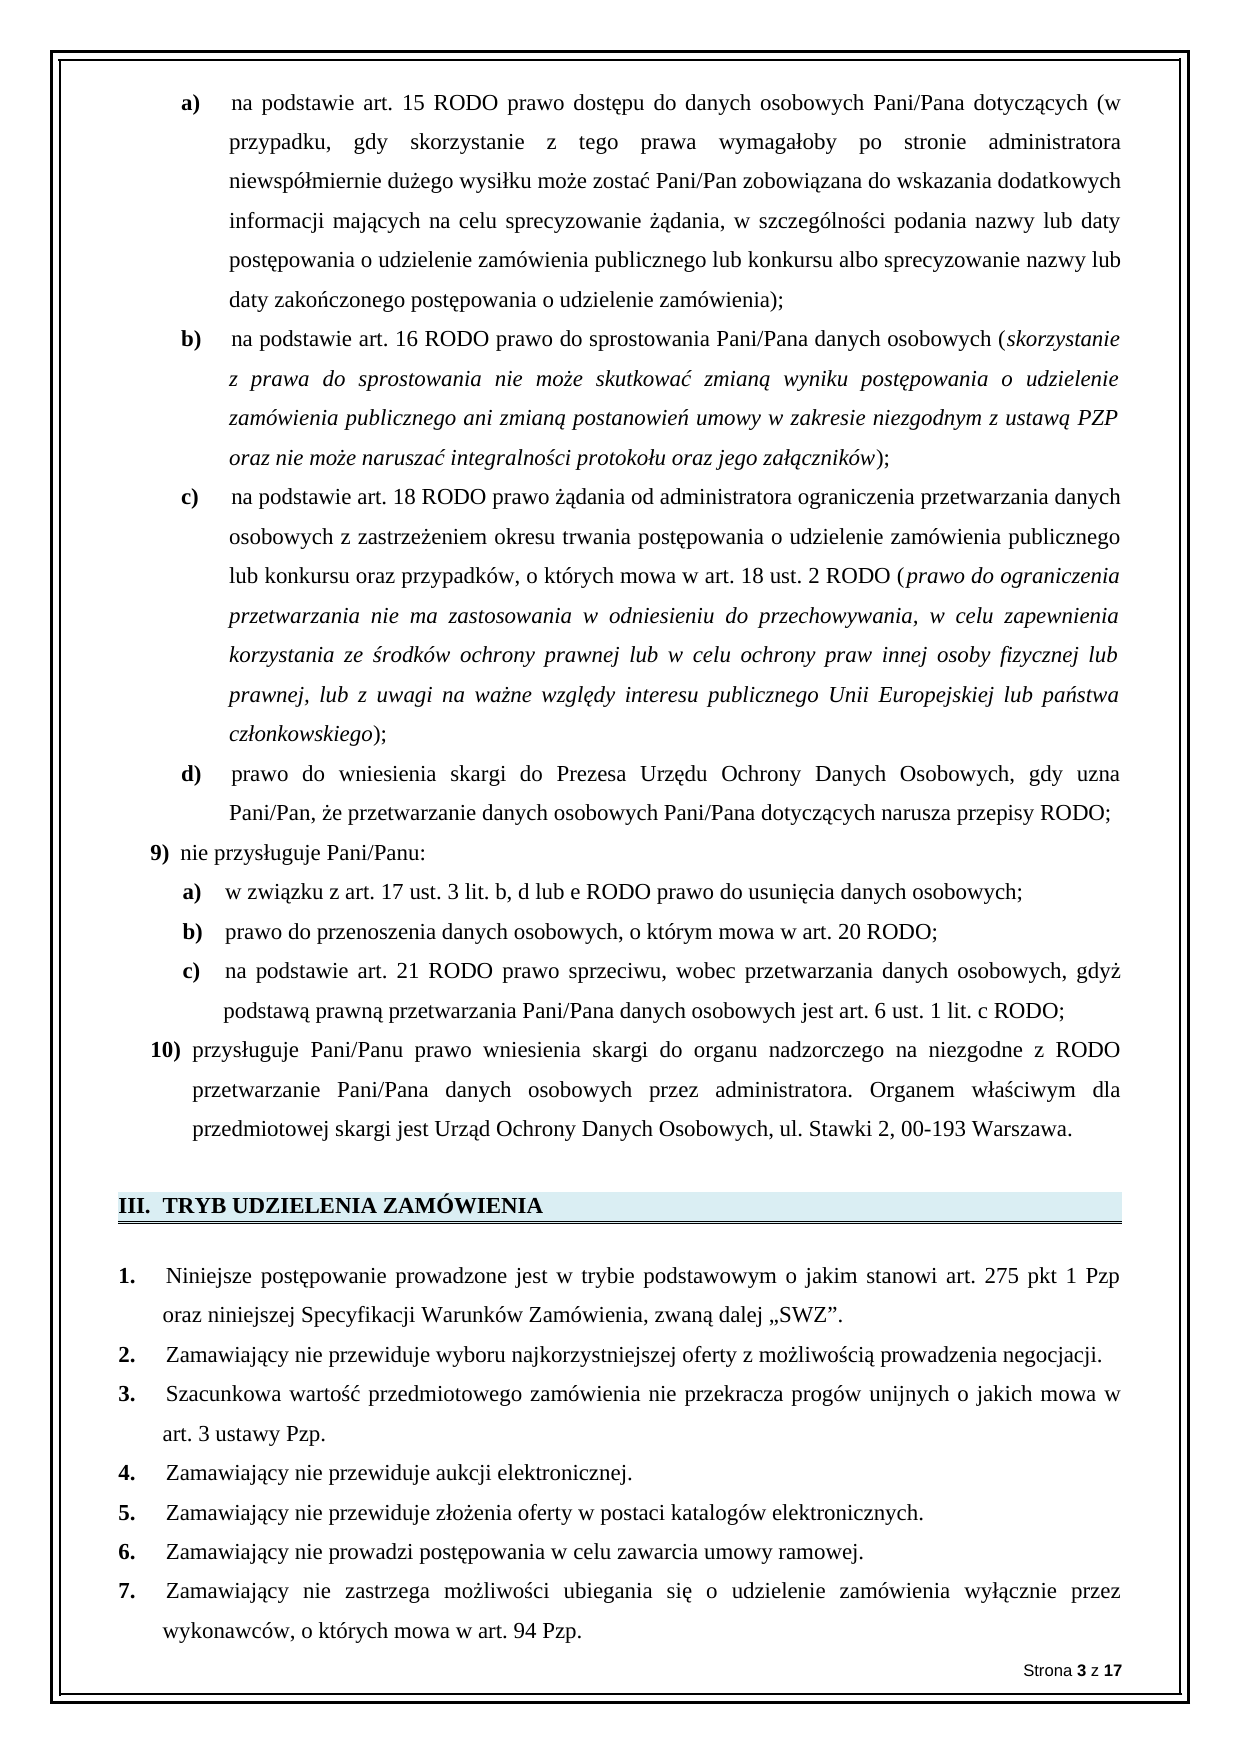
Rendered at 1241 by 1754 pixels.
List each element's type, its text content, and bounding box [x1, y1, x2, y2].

list Niniejsze postępowanie prowadzone jest w trybie podstawowym o jakim stanowi art. 275 pkt 1 Pzp oraz niniejszej Specyfikacji Warunków Zamówienia, zwaną dalej „SWZ”. [118, 1262, 1122, 1328]
list Zamawiający nie prowadzi postępowania w celu zawarcia umowy ramowej. [118, 1538, 1122, 1564]
list Zamawiający nie przewiduje aukcji elektronicznej. [118, 1459, 1122, 1486]
list na podstawie art. 16 RODO prawo do sprostowania Pani/Pana danych osobowych (skorzystanie z prawa do sprostowania nie może skutkować zmianą wyniku postępowania o udzielenie zamówienia publicznego ani zmianą postanowień umowy w zakresie niezgodnym z ustawą PZP oraz nie może naruszać integralności protokołu oraz jego załączników); [181, 326, 1122, 470]
list na podstawie art. 21 RODO prawo sprzeciwu, wobec przetwarzania danych osobowych, gdyż podstawą prawną przetwarzania Pani/Pana danych osobowych jest art. 6 ust. 1 lit. c RODO; [182, 957, 1122, 1023]
list prawo do przenoszenia danych osobowych, o którym mowa w art. 20 RODO; [182, 918, 1122, 944]
list Zamawiający nie zastrzega możliwości ubiegania się o udzielenie zamówienia wyłącznie przez wykonawców, o których mowa w art. 94 Pzp. [118, 1578, 1122, 1643]
list w związku z art. 17 ust. 3 lit. b, d lub e RODO prawo do usunięcia danych osobowych; [182, 878, 1122, 904]
list prawo do wniesienia skargi do Prezesa Urzędu Ochrony Danych Osobowych, gdy uzna Pani/Pan, że przetwarzanie danych osobowych Pani/Pana dotyczących narusza przepisy RODO; [181, 760, 1122, 826]
list na podstawie art. 15 RODO prawo dostępu do danych osobowych Pani/Pana dotyczących (w przypadku, gdy skorzystanie z tego prawa wymagałoby po stronie administratora niewspółmiernie dużego wysiłku może zostać Pani/Pan zobowiązana do wskazania dodatkowych informacji mających na celu sprecyzowanie żądania, w szczególności podania nazwy lub daty postępowania o udzielenie zamówienia publicznego lub konkursu albo sprecyzowanie nazwy lub daty zakończonego postępowania o udzielenie zamówienia); [181, 89, 1122, 312]
list nie przysługuje Pani/Panu: [150, 839, 1122, 865]
list Zamawiający nie przewiduje wyboru najkorzystniejszej oferty z możliwością prowadzenia negocjacji. [118, 1341, 1122, 1367]
list przysługuje Pani/Panu prawo wniesienia skargi do organu nadzorczego na niezgodne z RODO przetwarzanie Pani/Pana danych osobowych przez administratora. Organem właściwym dla przedmiotowej skargi jest Urząd Ochrony Danych Osobowych, ul. Stawki 2, 00-193 Warszawa. [150, 1036, 1122, 1141]
list Zamawiający nie przewiduje złożenia oferty w postaci katalogów elektronicznych. [118, 1499, 1122, 1525]
list Szacunkowa wartość przedmiotowego zamówienia nie przekracza progów unijnych o jakich mowa w art. 3 ustawy Pzp. [118, 1380, 1122, 1446]
list na podstawie art. 18 RODO prawo żądania od administratora ograniczenia przetwarzania danych osobowych z zastrzeżeniem okresu trwania postępowania o udzielenie zamówienia publicznego lub konkursu oraz przypadków, o których mowa w art. 18 ust. 2 RODO (prawo do ograniczenia przetwarzania nie ma zastosowania w odniesieniu do przechowywania, w celu zapewnienia korzystania ze środków ochrony prawnej lub w celu ochrony praw innej osoby fizycznej lub prawnej, lub z uwagi na ważne względy interesu publicznego Unii Europejskiej lub państwa członkowskiego); [181, 483, 1122, 747]
list TRYB UDZIELENIA ZAMÓWIENIA [118, 1192, 1122, 1221]
